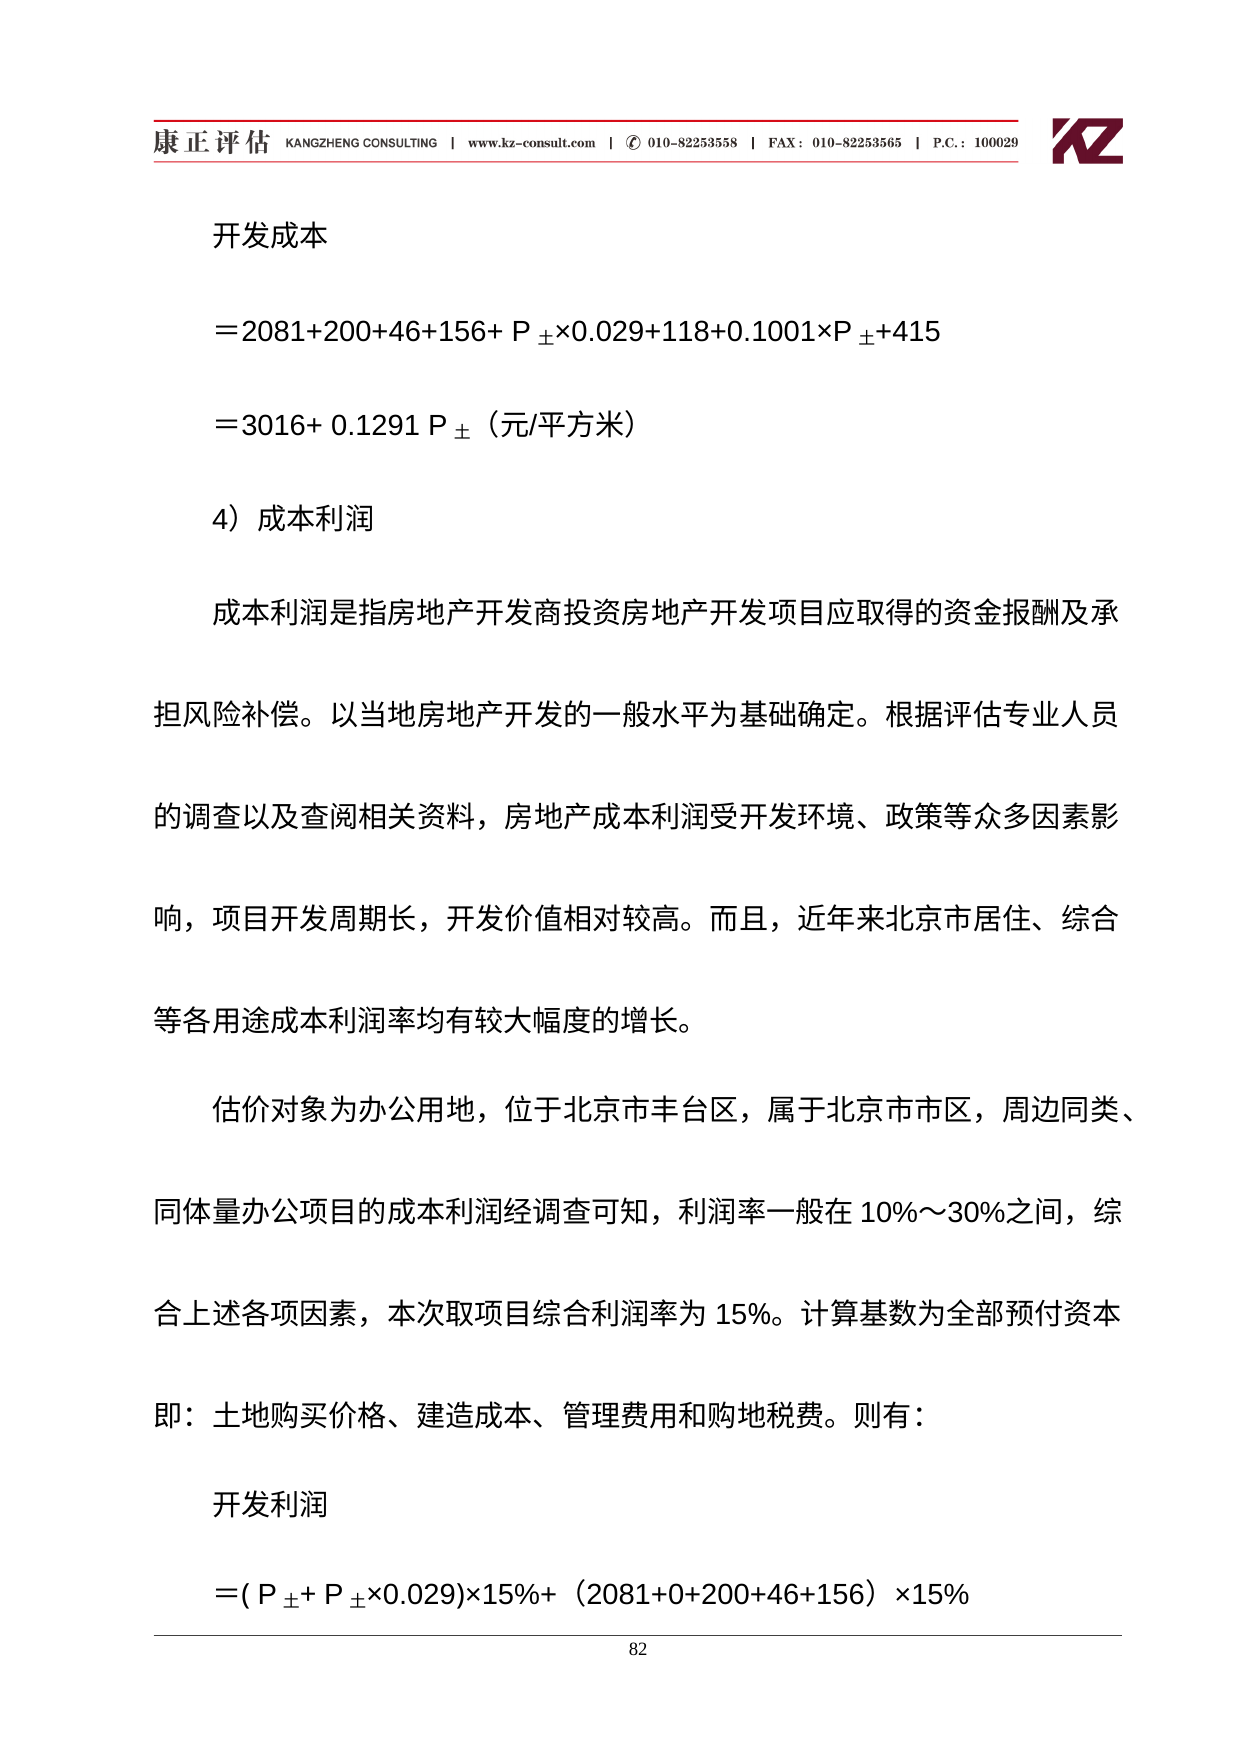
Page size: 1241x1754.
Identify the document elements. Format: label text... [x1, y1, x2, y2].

text 成本利润是指房地产开发商投资房地产开发项目应取得的资金报酬及承担风险补偿。以当地房地产开发的一般水平为基础确定。根据评估专业人员的调查以及查阅相关资料，房地产成本利润受开发环境、政策等众多因素影响，项目开发周期长，开发价值相对较高。而且，近年来北京市居住、综合等各用途成本利润率均有较大幅度的增长。 [153, 577, 1122, 1053]
text ＝2081+200+46+156+ P土×0.029+118+0.1001×P土+415 [153, 294, 1122, 362]
text 估价对象为办公用地，位于北京市丰台区，属于北京市市区，周边同类、同体量办公项目的成本利润经调查可知，利润率一般在10%～30%之间，综合上述各项因素，本次取项目综合利润率为15%。计算基数为全部预付资本即：土地购买价格、建造成本、管理费用和购地税费。则有： [153, 1074, 1122, 1447]
text ＝( P土+ P土×0.029)×15%+（2081+0+200+46+156）×15% [153, 1558, 1122, 1626]
text 4）成本利润 [153, 483, 1122, 551]
text 开发利润 [153, 1468, 1122, 1536]
text 开发成本 [153, 200, 1122, 268]
picture [153, 118, 1123, 164]
text ＝3016+ 0.1291 P土（元/平方米） [153, 389, 1122, 457]
